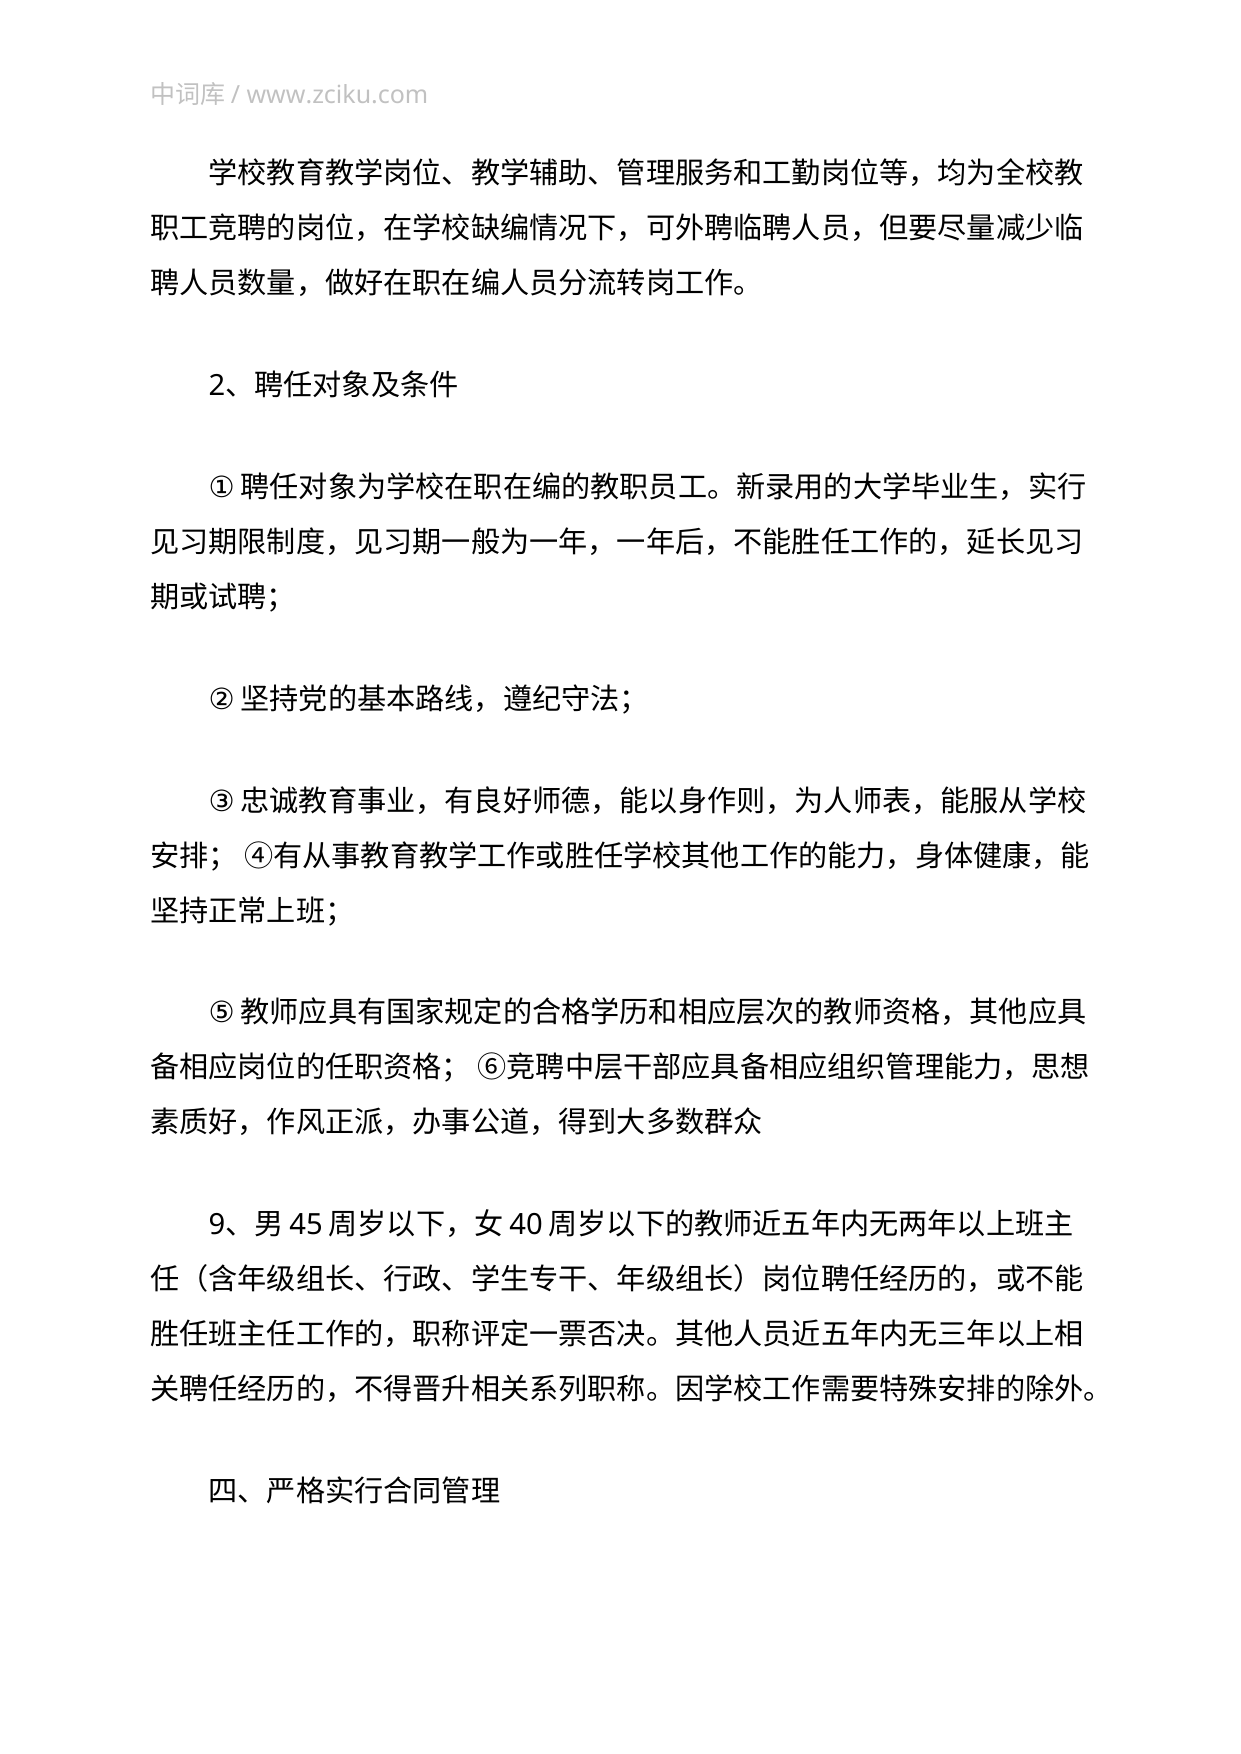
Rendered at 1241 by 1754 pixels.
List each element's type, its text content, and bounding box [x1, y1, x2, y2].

text ③忠诚教育事业，有良好师德，能以身作则，为人师表，能服从学校安排； ④有从事教育教学工作或胜任学校其他工作的能力，身体健康，能坚持正常上班； [150, 777, 1090, 929]
text ①聘任对象为学校在职在编的教职员工。新录用的大学毕业生，实行见习期限制度，见习期一般为一年，一年后，不能胜任工作的，延长见习期或试聘； [150, 463, 1090, 616]
text 四、严格实行合同管理 [150, 1467, 1090, 1509]
text 9、男45周岁以下，女40周岁以下的教师近五年内无两年以上班主任（含年级组长、行政、学生专干、年级组长）岗位聘任经历的，或不能胜任班主任工作的，职称评定一票否决。其他人员近五年内无三年以上相关聘任经历的，不得晋升相关系列职称。因学校工作需要特殊安排的除外。 [150, 1201, 1090, 1408]
text ②坚持党的基本路线，遵纪守法； [150, 675, 1090, 718]
text ⑤教师应具有国家规定的合格学历和相应层次的教师资格，其他应具备相应岗位的任职资格； ⑥竞聘中层干部应具备相应组织管理能力，思想素质好，作风正派，办事公道，得到大多数群众 [150, 989, 1090, 1141]
text 学校教育教学岗位、教学辅助、管理服务和工勤岗位等，均为全校教职工竞聘的岗位，在学校缺编情况下，可外聘临聘人员，但要尽量减少临聘人员数量，做好在职在编人员分流转岗工作。 [150, 150, 1090, 302]
text 2、聘任对象及条件 [150, 362, 1090, 404]
